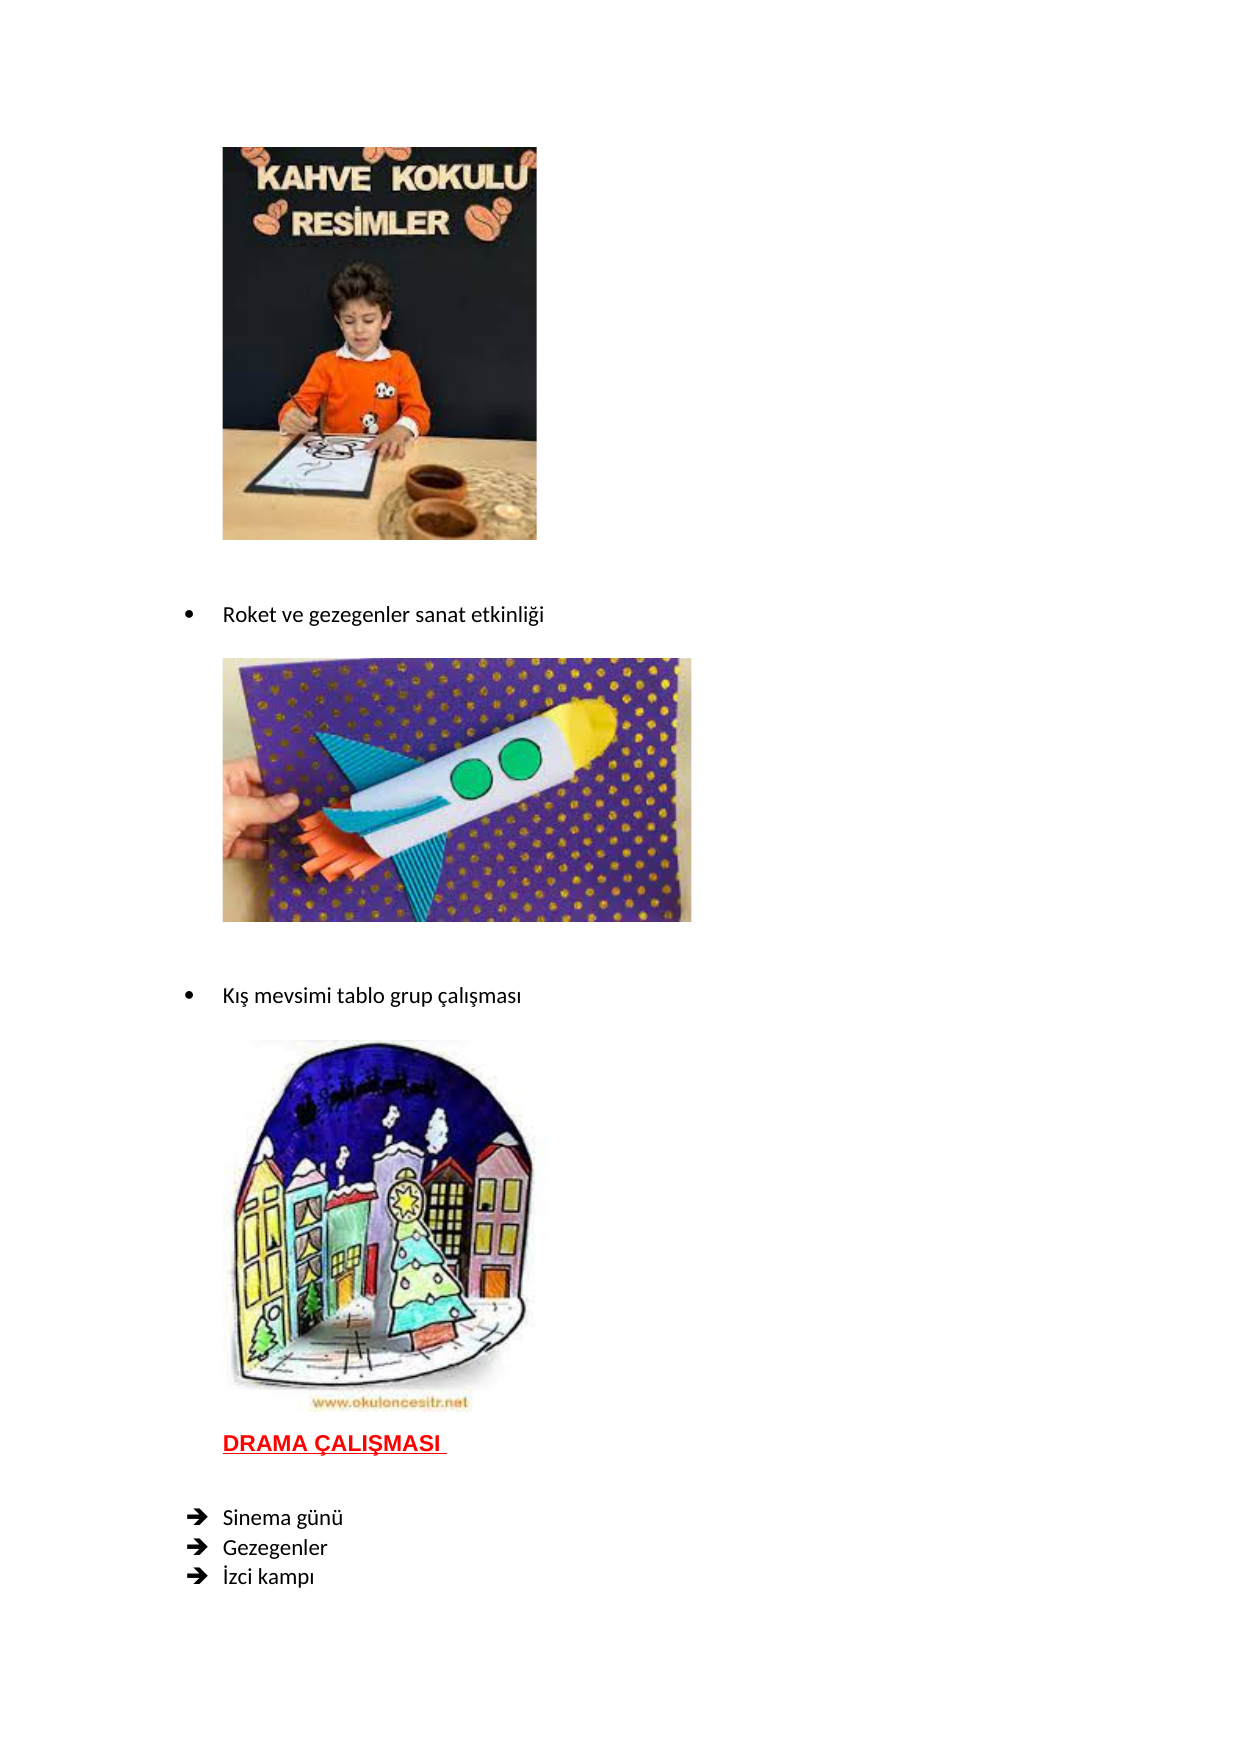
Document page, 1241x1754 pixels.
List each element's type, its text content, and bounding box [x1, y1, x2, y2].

list İzci kampı [185, 1562, 1093, 1590]
text DRAMA ÇALIŞMASI [223, 1430, 1093, 1456]
list Gezegenler [185, 1533, 1093, 1561]
list Sinema günü [185, 1503, 1093, 1532]
list Kış mevsimi tablo grup çalışması [185, 981, 1093, 1009]
list Roket ve gezegenler sanat etkinliği [185, 600, 1093, 628]
picture [222, 1040, 554, 1412]
picture [222, 658, 692, 922]
picture [222, 147, 537, 540]
